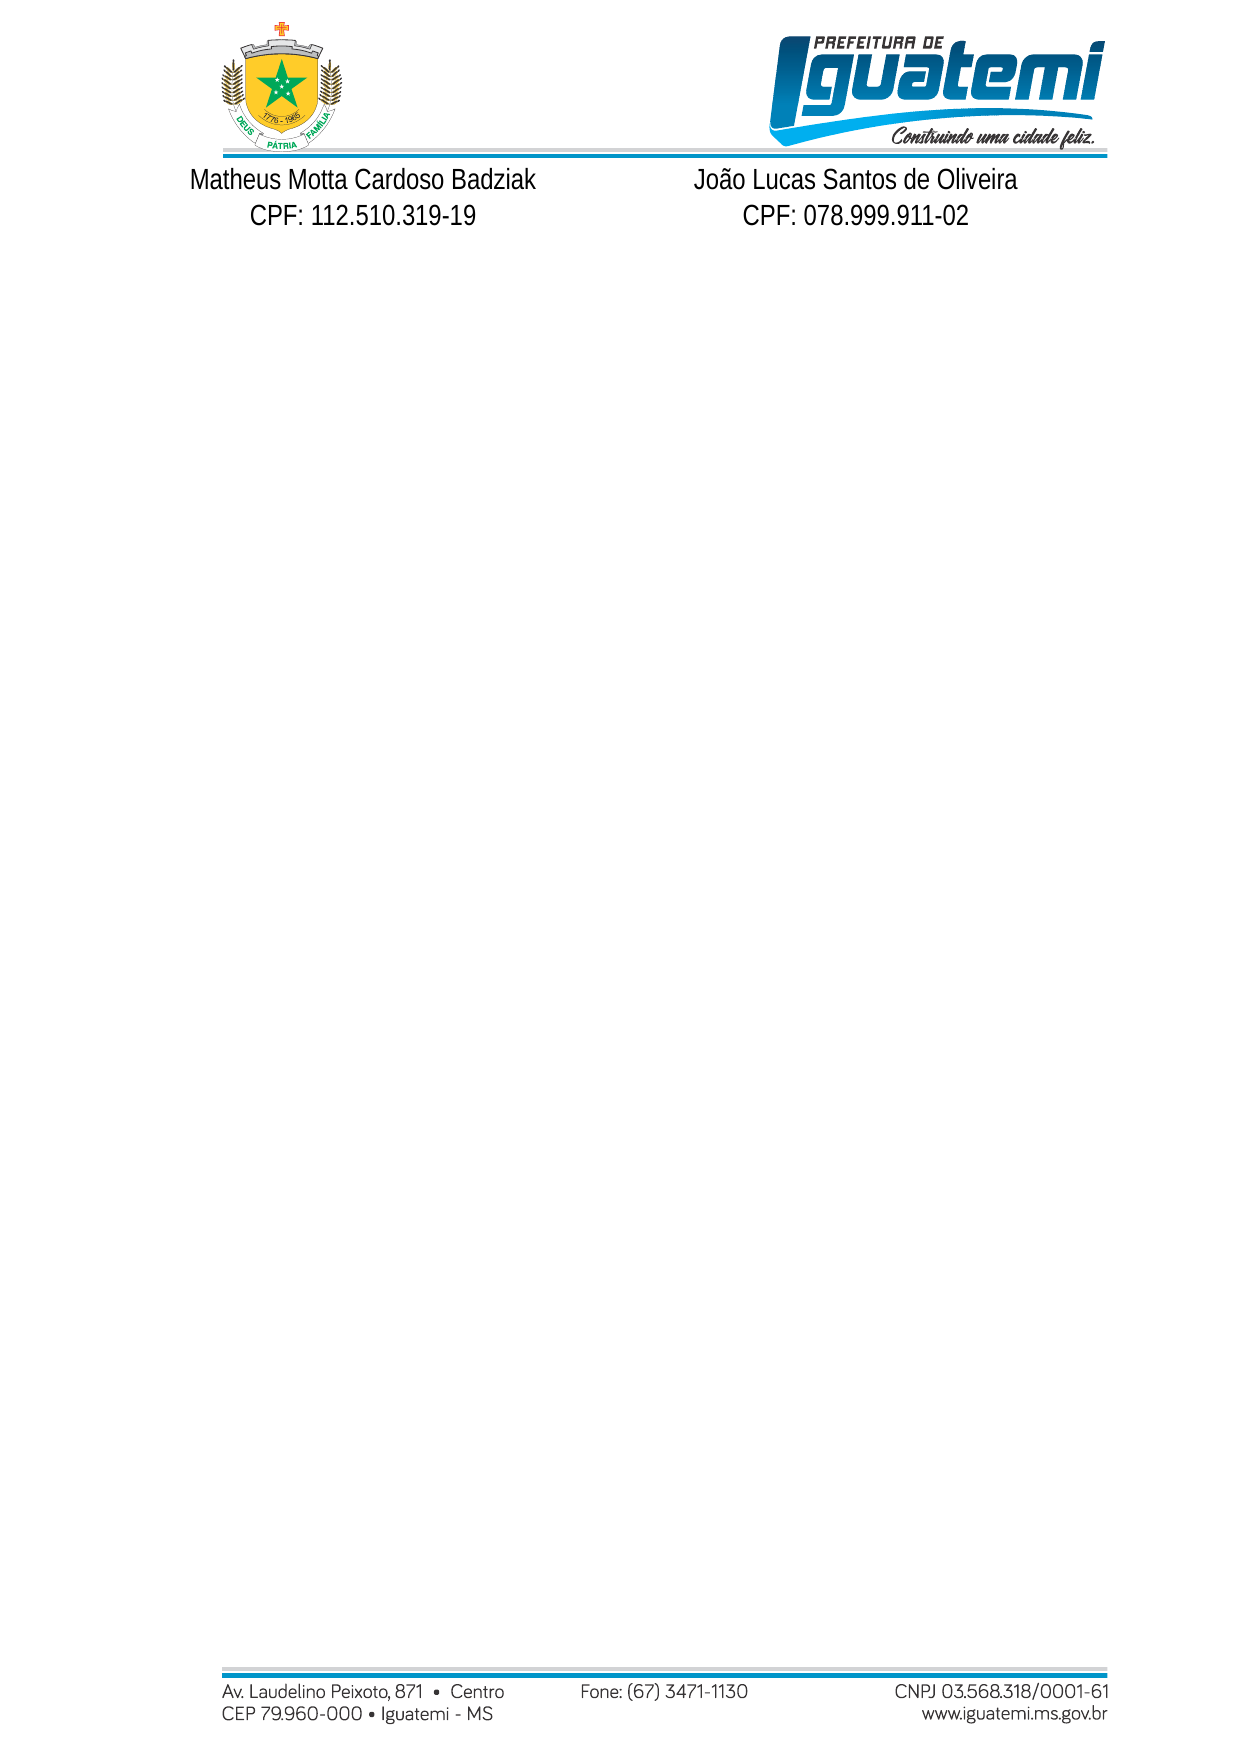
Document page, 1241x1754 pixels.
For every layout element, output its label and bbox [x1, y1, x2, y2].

table_header [597, 163, 1115, 233]
table_header [129, 163, 597, 233]
